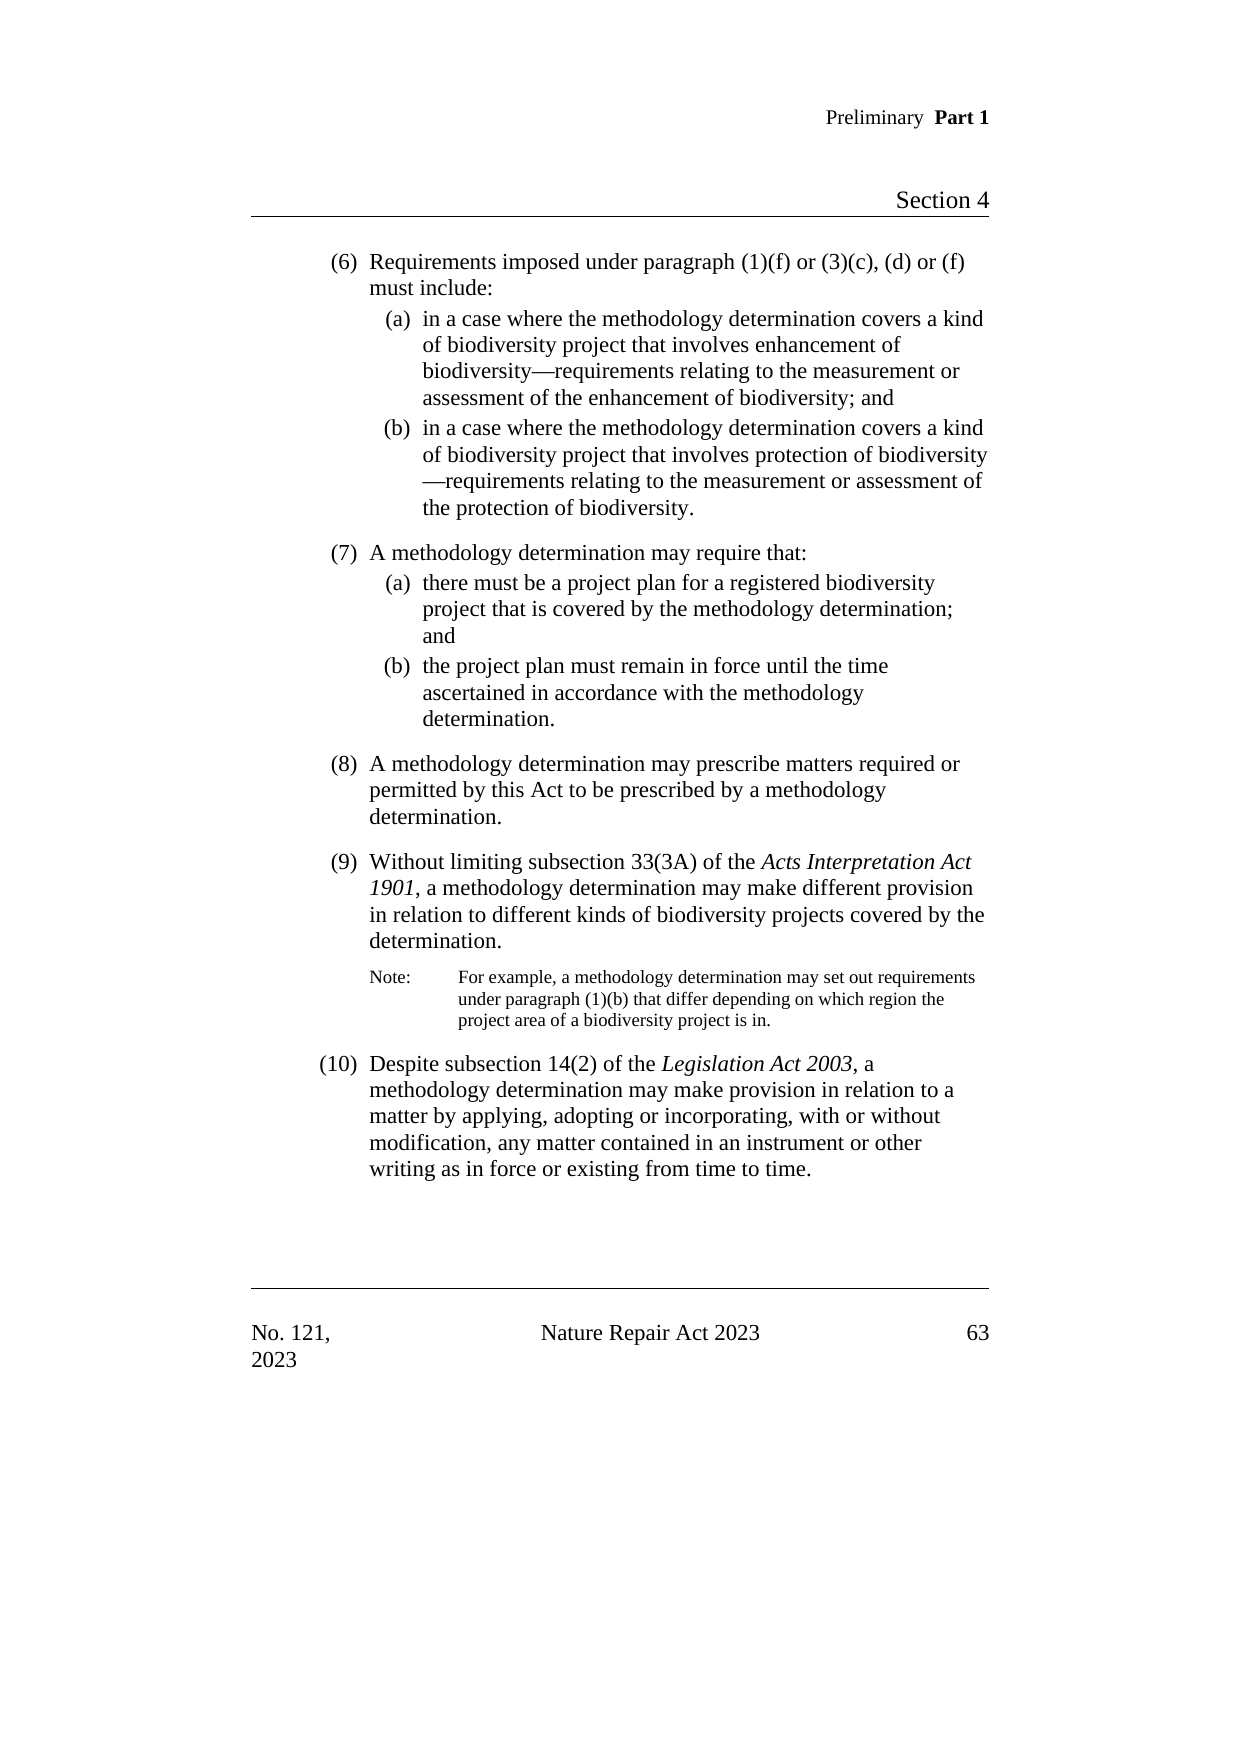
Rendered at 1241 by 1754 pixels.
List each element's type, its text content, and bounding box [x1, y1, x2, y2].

text (10) Despite subsection 14(2) of the Legislation Act 2003, a methodology determination may make provision in relation to a matter by applying, adopting or incorporating, with or without modification, any matter contained in an instrument or other writing as in force or existing from time to time. [251, 1049, 989, 1181]
text (7) A methodology determination may require that: [251, 539, 989, 565]
text (b) the project plan must remain in force until the time ascertained in accordance with the methodology determination. [251, 652, 989, 731]
text (a) there must be a project plan for a registered biodiversity project that is covered by the methodology determination; and [251, 569, 989, 648]
text (8) A methodology determination may prescribe matters required or permitted by this Act to be prescribed by a methodology determination. [251, 750, 989, 829]
text Note: For example, a methodology determination may set out requirements under paragraph (1)(b) that differ depending on which region the project area of a biodiversity project is in. [369, 966, 989, 1031]
text (a) in a case where the methodology determination covers a kind of biodiversity project that involves enhancement of biodiversity—requirements relating to the measurement or assessment of the enhancement of biodiversity; and [251, 305, 989, 410]
text (6) Requirements imposed under paragraph (1)(f) or (3)(c), (d) or (f) must include: [251, 248, 989, 301]
text (9) Without limiting subsection 33(3A) of the Acts Interpretation Act 1901, a methodology determination may make different provision in relation to different kinds of biodiversity projects covered by the determination. [251, 848, 989, 953]
text (b) in a case where the methodology determination covers a kind of biodiversity project that involves protection of biodiversity—requirements relating to the measurement or assessment of the protection of biodiversity. [251, 414, 989, 520]
